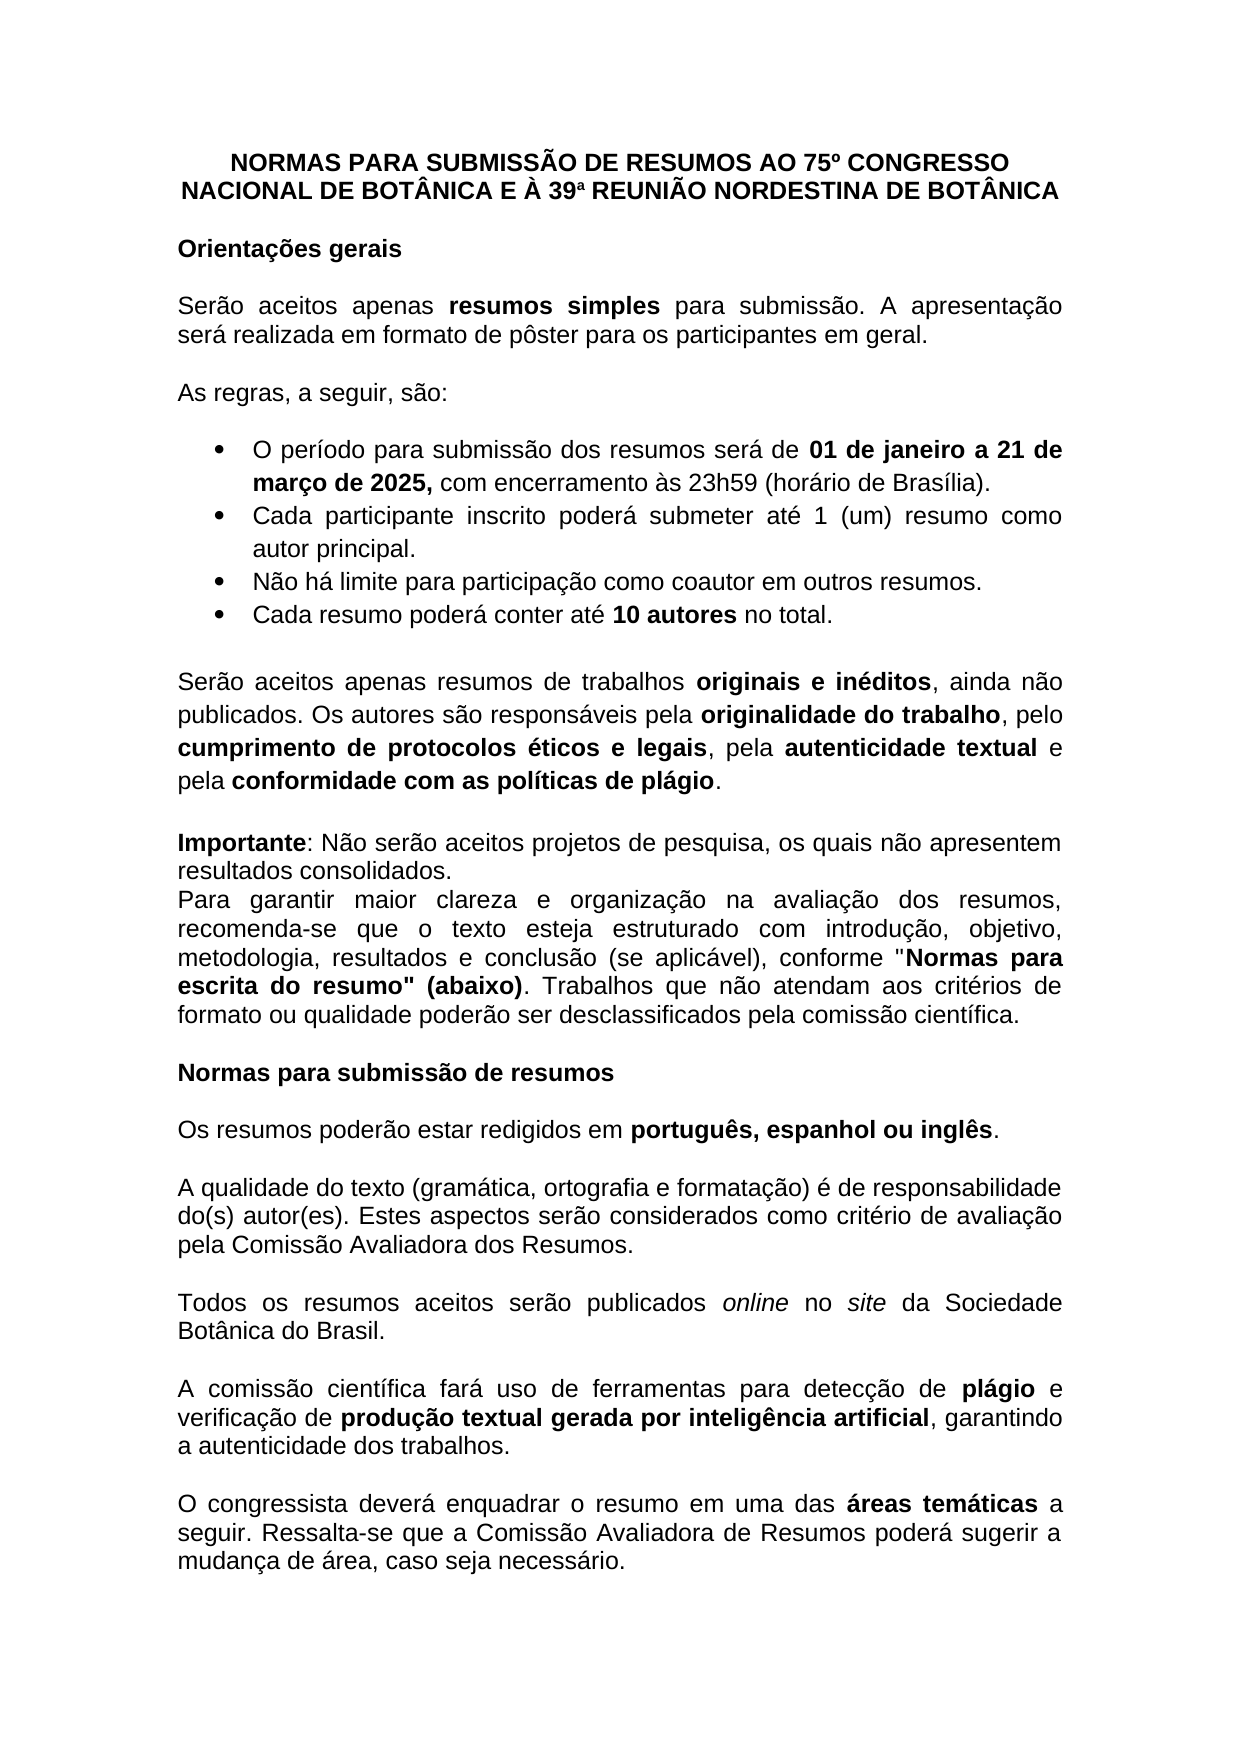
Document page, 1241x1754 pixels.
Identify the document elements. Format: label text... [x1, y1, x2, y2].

text NORMAS PARA SUBMISSÃO DE RESUMOS AO 75º CONGRESSO NACIONAL DE BOTÂNICA E À 39a REUNIÃO NORDESTINA DE BOTÂNICA [177, 148, 1063, 205]
text Serão aceitos apenas resumos de trabalhos originais e inéditos, ainda não publicados. Os autores são responsáveis pela originalidade do trabalho, pelo cumprimento de protocolos éticos e legais, pela autenticidade textual e pela conformidade com as políticas de plágio. [177, 667, 1063, 794]
text Para garantir maior clareza e organização na avaliação dos resumos, recomenda-se que o texto esteja estruturado com introdução, objetivo, metodologia, resultados e conclusão (se aplicável), conforme "Normas para escrita do resumo" (abaixo). Trabalhos que não atendam aos critérios de formato ou qualidade poderão ser desclassificados pela comissão científica. [177, 885, 1063, 1029]
text O congressista deverá enquadrar o resumo em uma das áreas temáticas a seguir. Ressalta-se que a Comissão Avaliadora de Resumos poderá sugerir a mudança de área, caso seja necessário. [177, 1489, 1063, 1575]
text A qualidade do texto (gramática, ortografia e formatação) é de responsabilidade do(s) autor(es). Estes aspectos serão considerados como critério de avaliação pela Comissão Avaliadora dos Resumos. [177, 1172, 1063, 1259]
text A comissão científica fará uso de ferramentas para detecção de plágio e verificação de produção textual gerada por inteligência artificial, garantindo a autenticidade dos trabalhos. [177, 1374, 1063, 1460]
text Orientações gerais [177, 234, 1063, 263]
list Cada resumo poderá conter até 10 autores no total. [215, 601, 1063, 629]
text Os resumos poderão estar redigidos em português, espanhol ou inglês. [177, 1115, 1063, 1144]
text Normas para submissão de resumos [177, 1057, 1063, 1086]
list O período para submissão dos resumos será de 01 de janeiro a 21 de março de 2025, com encerramento às 23h59 (horário de Brasília). [215, 435, 1063, 497]
text Todos os resumos aceitos serão publicados online no site da Sociedade Botânica do Brasil. [177, 1287, 1063, 1345]
list Não há limite para participação como coautor em outros resumos. [215, 567, 1063, 596]
text As regras, a seguir, são: [177, 378, 1063, 406]
list Cada participante inscrito poderá submeter até 1 (um) resumo como autor principal. [215, 501, 1063, 563]
text Serão aceitos apenas resumos simples para submissão. A apresentação será realizada em formato de pôster para os participantes em geral. [177, 291, 1063, 349]
text Importante: Não serão aceitos projetos de pesquisa, os quais não apresentem resultados consolidados. [177, 827, 1063, 885]
